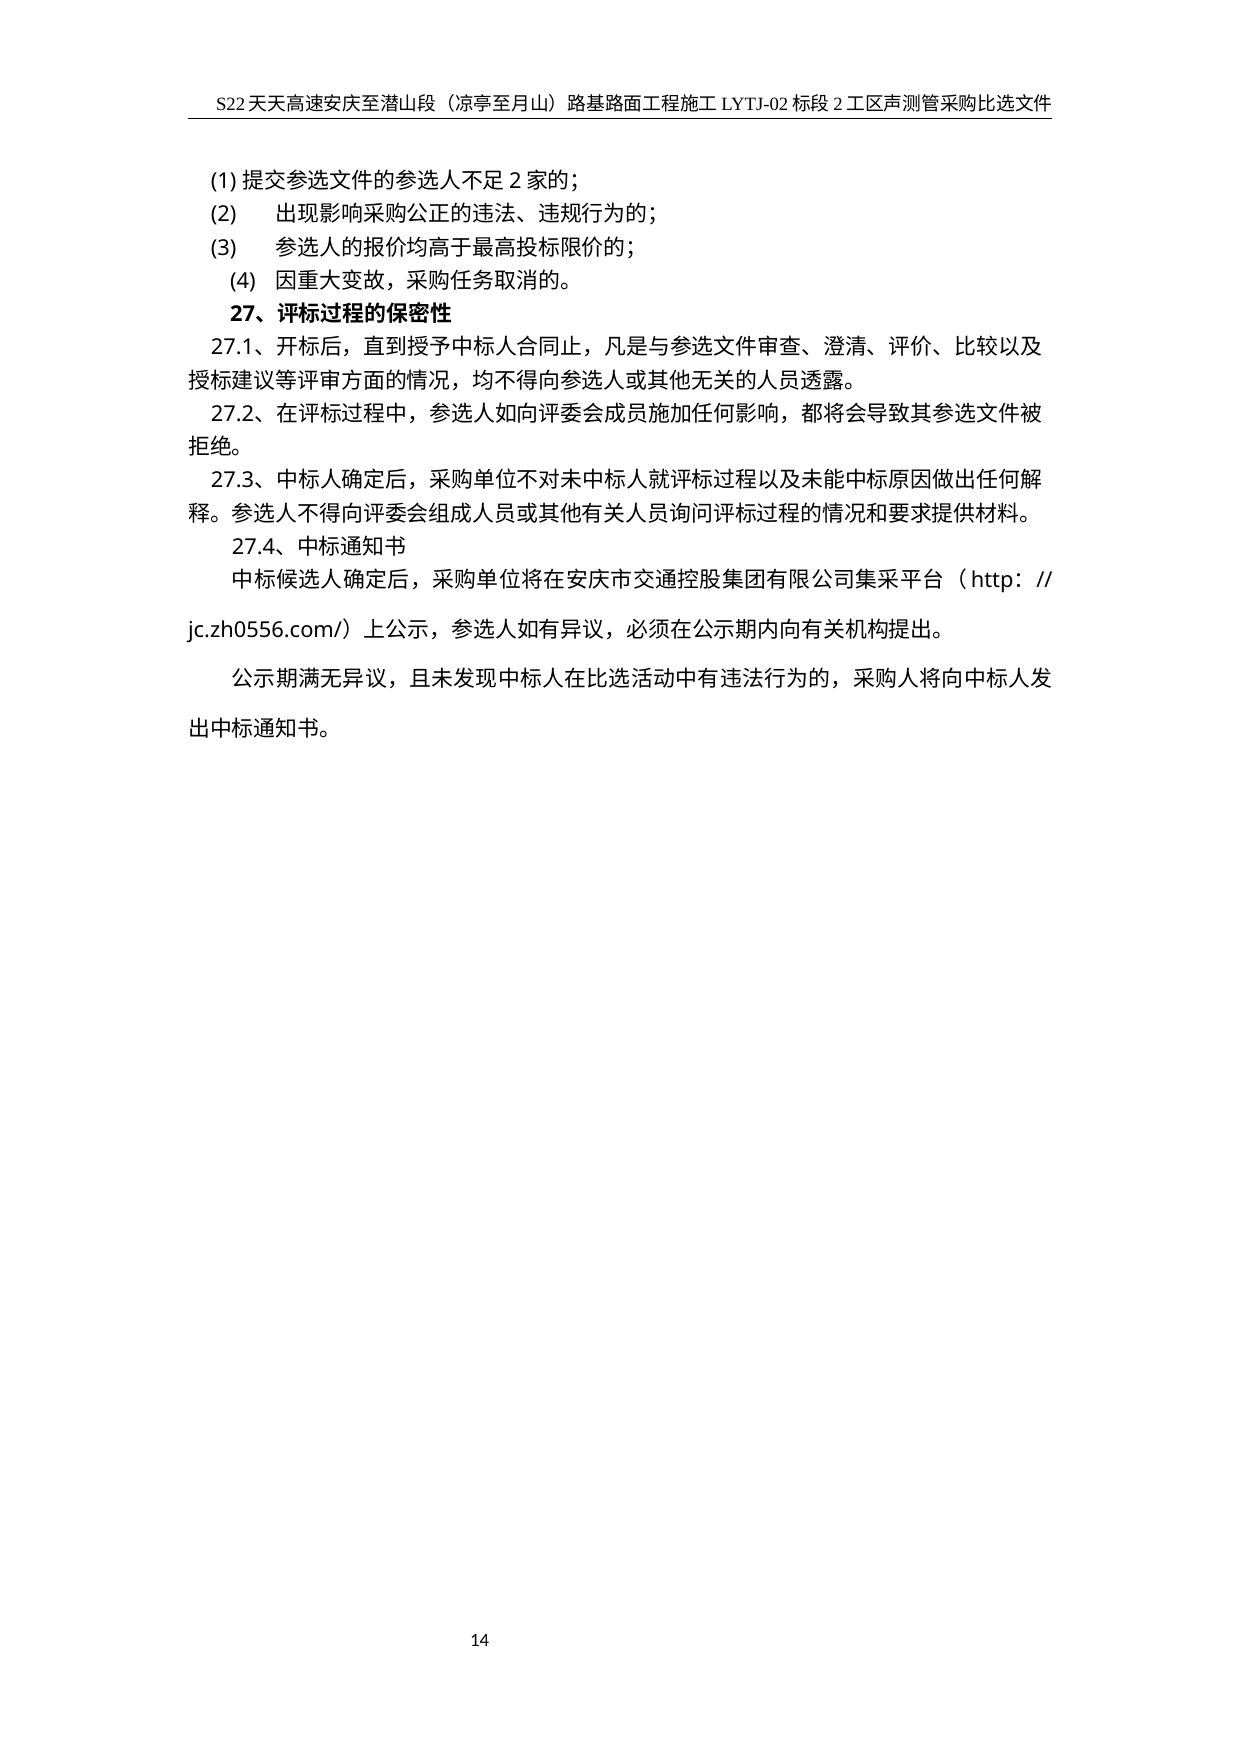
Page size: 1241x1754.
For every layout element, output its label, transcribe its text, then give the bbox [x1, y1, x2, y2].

text 公示期满无异议，且未发现中标人在比选活动中有违法行为的，采购人将向中标人发出中标通知书。 [188, 660, 1052, 743]
text 中标候选人确定后，采购单位将在安庆市交通控股集团有限公司集采平台（http：//jc.zh0556.com/）上公示，参选人如有异议，必须在公示期内向有关机构提出。 [188, 561, 1052, 644]
text 27.2、在评标过程中，参选人如向评委会成员施加任何影响，都将会导致其参选文件被拒绝。 [188, 395, 1052, 462]
text 27.3、中标人确定后，采购单位不对未中标人就评标过程以及未能中标原因做出任何解释。参选人不得向评委会组成人员或其他有关人员询问评标过程的情况和要求提供材料。 [188, 462, 1052, 528]
text 27.4、中标通知书 [188, 528, 1052, 561]
text (3) 参选人的报价均高于最高投标限价的； [188, 229, 1052, 262]
text 27.1、开标后，直到授予中标人合同止，凡是与参选文件审查、澄清、评价、比较以及授标建议等评审方面的情况，均不得向参选人或其他无关的人员透露。 [188, 329, 1052, 395]
text 27、评标过程的保密性 [188, 295, 1052, 329]
text (2) 出现影响采购公正的违法、违规行为的； [188, 196, 1052, 229]
text (1) 提交参选文件的参选人不足2家的； [188, 162, 1052, 196]
text (4) 因重大变故，采购任务取消的。 [188, 262, 1052, 295]
